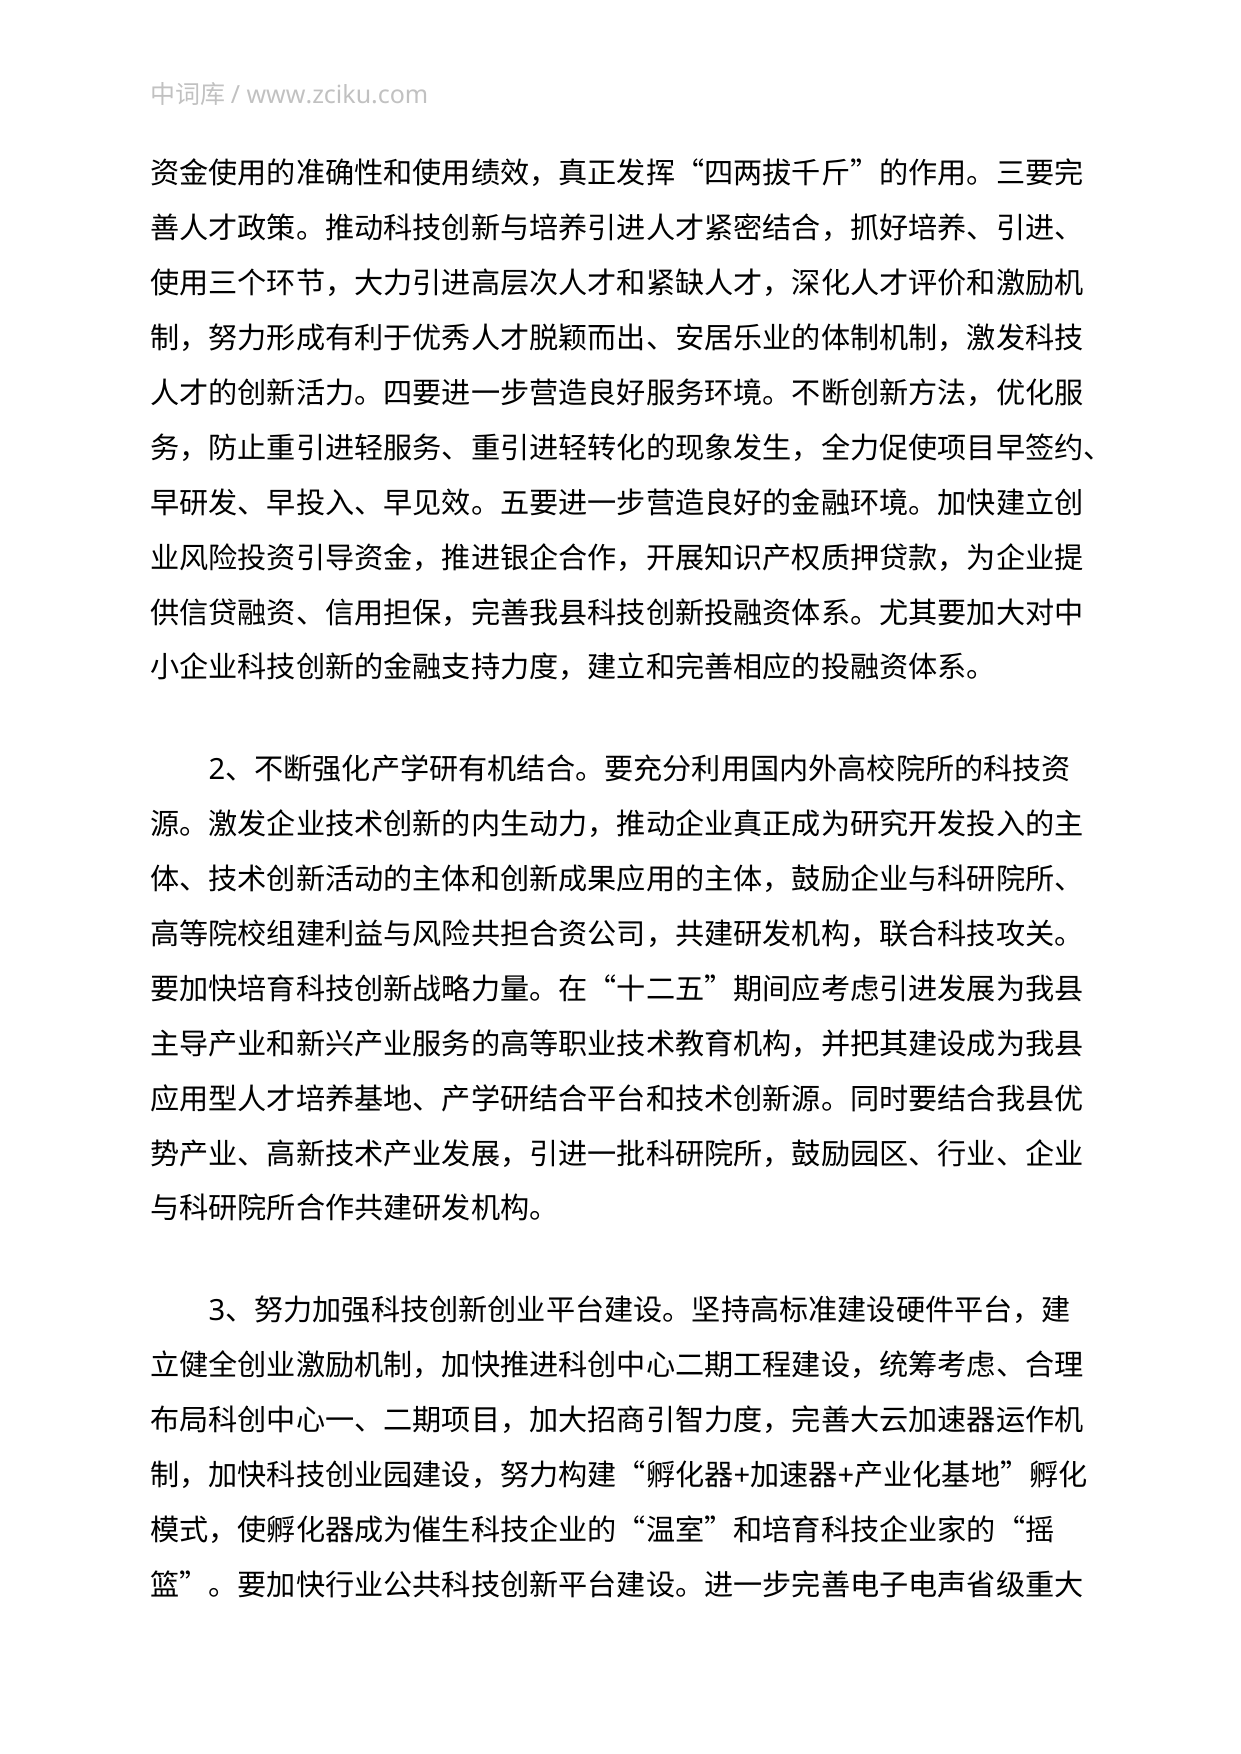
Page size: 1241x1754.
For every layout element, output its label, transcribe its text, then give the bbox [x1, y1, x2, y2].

text 2、不断强化产学研有机结合。要充分利用国内外高校院所的科技资源。激发企业技术创新的内生动力，推动企业真正成为研究开发投入的主体、技术创新活动的主体和创新成果应用的主体，鼓励企业与科研院所、高等院校组建利益与风险共担合资公司，共建研发机构，联合科技攻关。要加快培育科技创新战略力量。在“十二五”期间应考虑引进发展为我县主导产业和新兴产业服务的高等职业技术教育机构，并把其建设成为我县应用型人才培养基地、产学研结合平台和技术创新源。同时要结合我县优势产业、高新技术产业发展，引进一批科研院所，鼓励园区、行业、企业与科研院所合作共建研发机构。 [150, 746, 1090, 1227]
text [150, 1287, 1090, 1604]
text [150, 150, 1090, 686]
